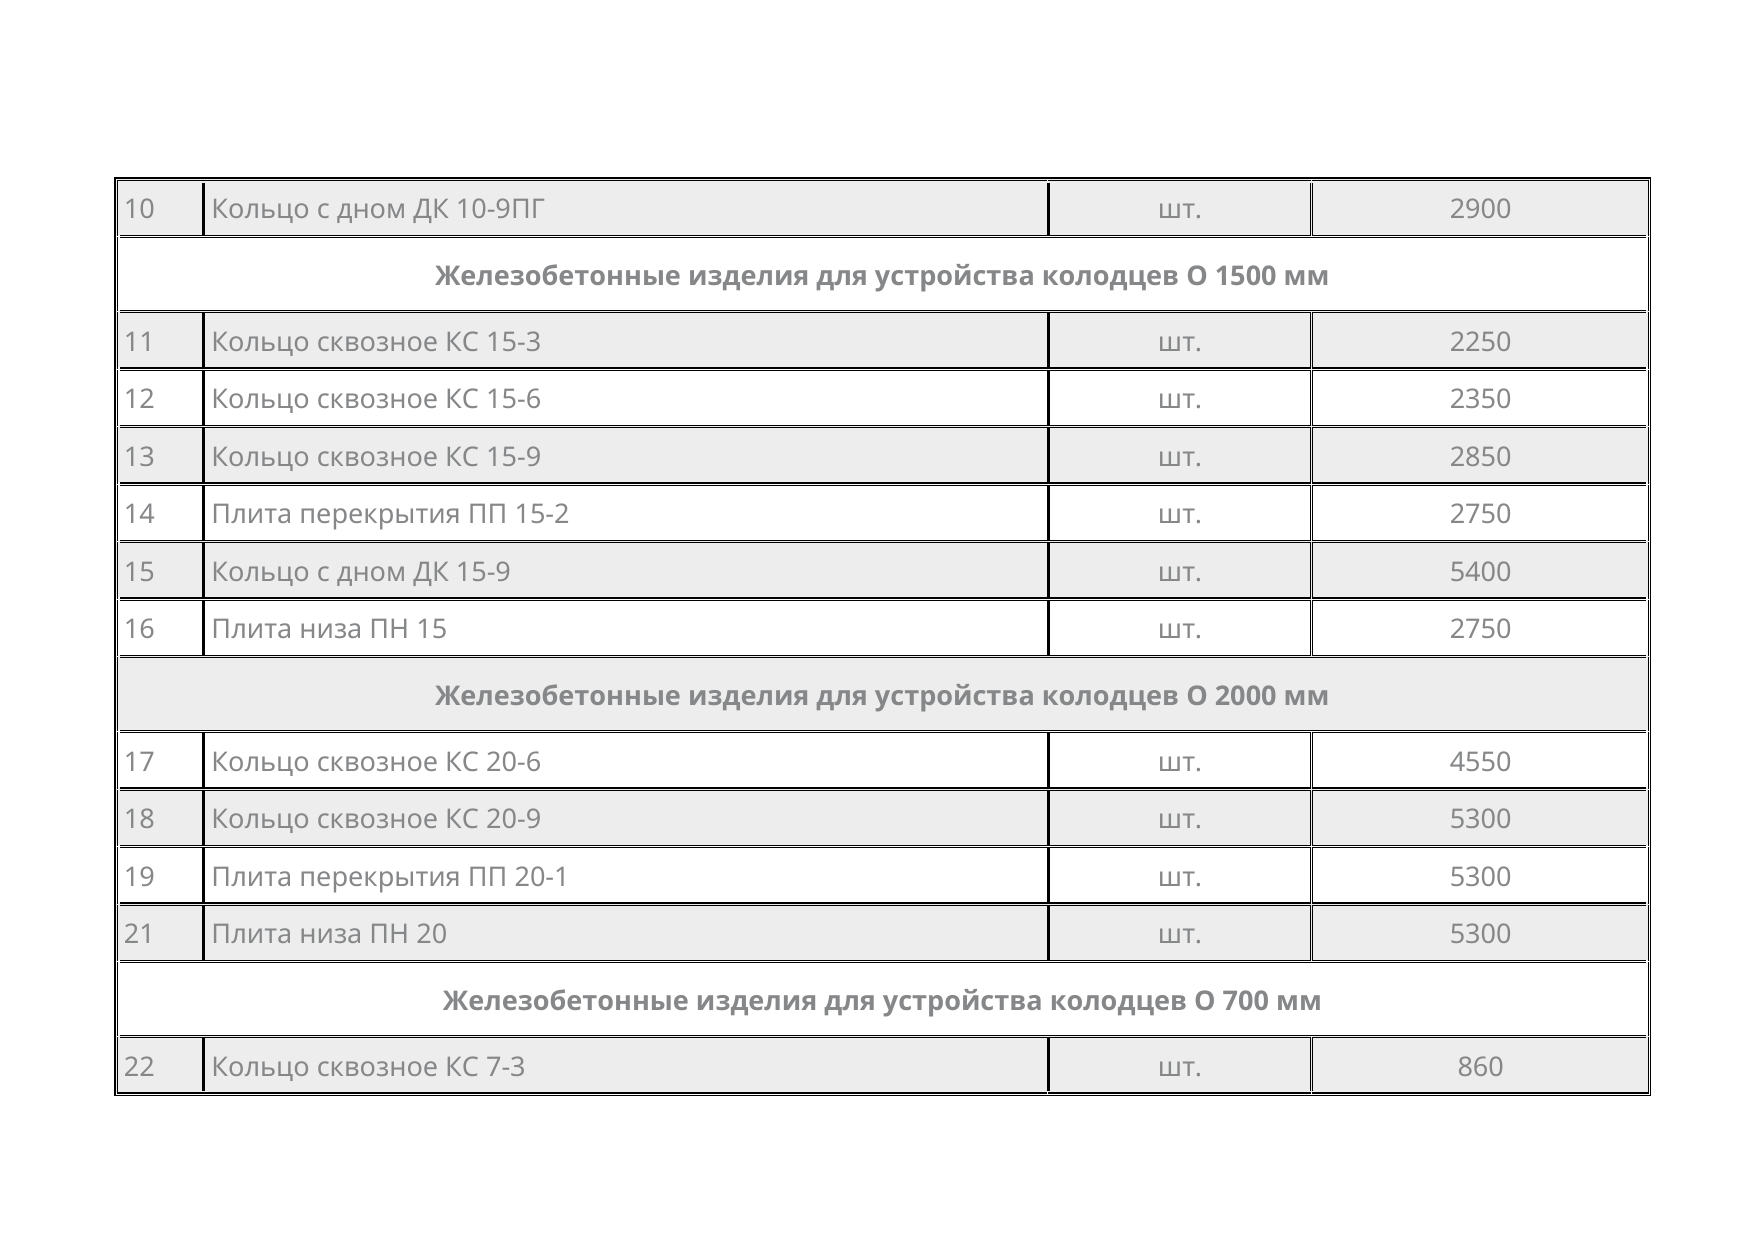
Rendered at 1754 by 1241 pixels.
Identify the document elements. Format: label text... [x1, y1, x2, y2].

table_cell Железобетонные изделия для устройства колодцев O 2000 мм [116, 655, 1649, 730]
table_cell шт. [1050, 486, 1310, 540]
table_cell Плита перекрытия ПП 20-1 [205, 848, 1047, 902]
table_cell 5300 [1313, 902, 1648, 960]
table_cell 4550 [1312, 730, 1649, 787]
table_cell 2750 [1313, 597, 1648, 655]
table_cell 5300 [1312, 845, 1649, 902]
table_cell 2850 [1312, 425, 1649, 482]
table_cell 13 [116, 425, 203, 482]
table_cell 16 [118, 597, 202, 655]
table_cell Плита низа ПН 20 [205, 906, 1047, 960]
table_cell Кольцо сквозное КС 20-9 [205, 791, 1047, 845]
table_cell 18 [118, 787, 202, 845]
table_cell Кольцо сквозное КС 20-6 [205, 733, 1047, 787]
table_cell 2750 [1313, 482, 1648, 540]
table_cell Кольцо сквозное КС 15-9 [205, 428, 1047, 482]
table_cell Кольцо сквозное КС 7-3 [203, 1038, 1048, 1092]
table_cell Плита низа ПН 15 [205, 601, 1047, 655]
table_cell шт. [1050, 313, 1310, 367]
table_cell 10 [118, 181, 203, 235]
table_cell 17 [116, 730, 203, 787]
table_cell 22 [116, 1035, 203, 1092]
table_cell 14 [118, 482, 202, 540]
table_cell 5400 [1312, 540, 1649, 597]
table_cell шт. [1050, 848, 1310, 902]
table_cell шт. [1050, 601, 1310, 655]
table_cell 19 [116, 845, 203, 902]
table_cell шт. [1050, 428, 1310, 482]
table_cell 15 [116, 540, 203, 597]
table_cell Плита перекрытия ПП 15-2 [205, 486, 1047, 540]
table_cell 11 [116, 310, 203, 367]
table_cell шт. [1050, 371, 1310, 425]
table_cell Кольцо сквозное КС 15-3 [205, 313, 1047, 367]
table_cell шт. [1050, 791, 1310, 845]
table_cell шт. [1048, 181, 1312, 235]
table_cell Кольцо с дном ДК 15-9 [205, 543, 1047, 597]
table_cell 2250 [1312, 310, 1649, 367]
table_cell Железобетонные изделия для устройства колодцев O 700 мм [116, 960, 1649, 1035]
table_cell Кольцо с дном ДК 10-9ПГ [203, 179, 1048, 235]
table_cell Железобетонные изделия для устройства колодцев O 1500 мм [116, 235, 1649, 310]
table_cell Кольцо сквозное КС 15-6 [205, 371, 1047, 425]
table_cell 2350 [1313, 367, 1648, 425]
table_cell 12 [118, 367, 202, 425]
table_cell шт. [1048, 1038, 1312, 1092]
table_cell 2900 [1312, 181, 1648, 235]
table_cell 860 [1312, 1035, 1649, 1092]
table_cell шт. [1050, 543, 1310, 597]
table_cell 21 [118, 902, 202, 960]
table_cell 5300 [1313, 787, 1648, 845]
table_cell шт. [1050, 906, 1310, 960]
table_cell шт. [1050, 733, 1310, 787]
